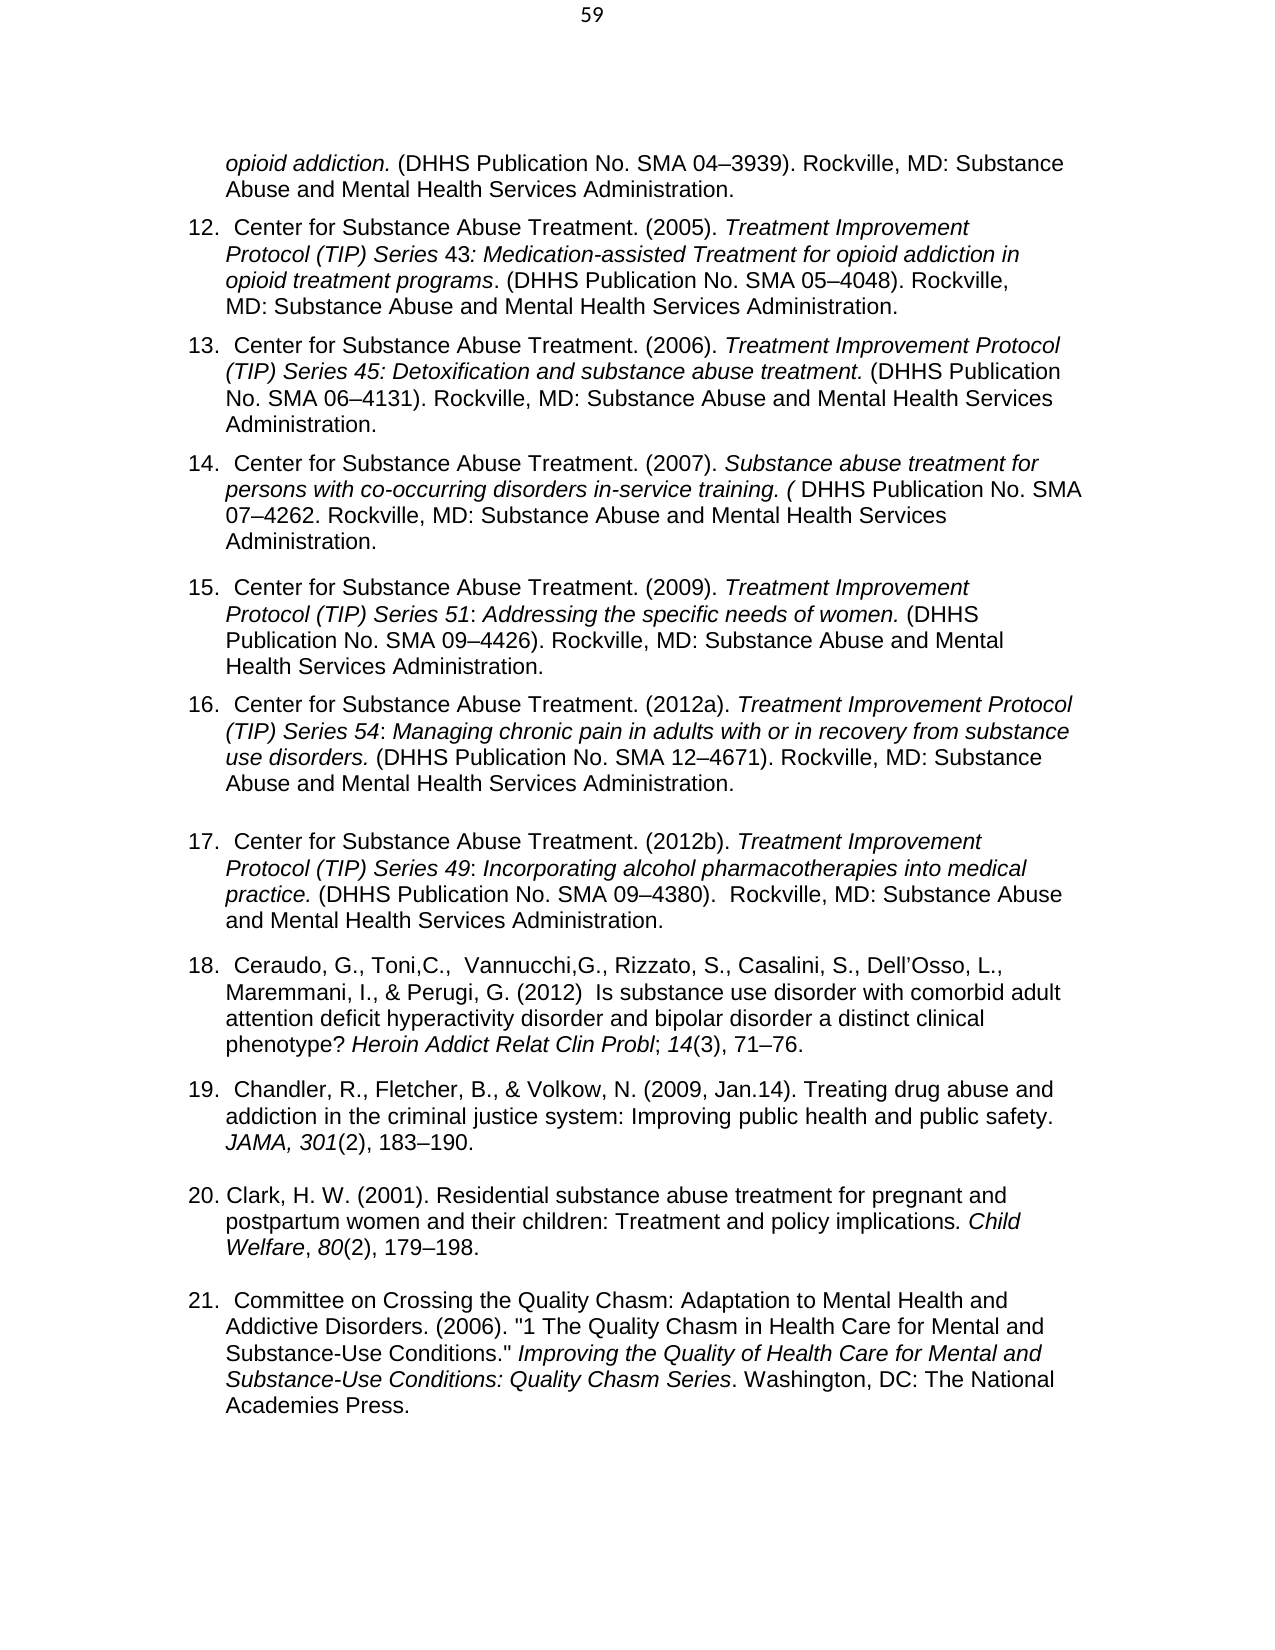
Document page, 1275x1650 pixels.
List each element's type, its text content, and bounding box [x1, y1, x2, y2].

text opioid addiction. (DHHS Publication No. SMA 04–3939). Rockville, MD: Substance [225, 150, 1110, 176]
text 07–4262. Rockville, MD: Substance Abuse and Mental Health Services [225, 503, 1110, 529]
text 18. Ceraudo, G., Toni,C., Vannucchi,G., Rizzato, S., Casalini, S., Dell’Osso, L., Maremmani, I., & Perugi, G. (2012) Is substance use disorder with comorbid adult attention deficit hyperactivity disorder and bipolar disorder a distinct clinical phenotype? Heroin Addict Relat Clin Probl; 14(3), 71–76. [188, 953, 1066, 1057]
text 17. Center for Substance Abuse Treatment. (2012b). Treatment Improvement Protocol (TIP) Series 49: Incorporating alcohol pharmacotherapies into medical practice. (DHHS Publication No. SMA 09–4380). Rockville, MD: Substance Abuse and Mental Health Services Administration. [188, 828, 1070, 933]
text Abuse and Mental Health Services Administration. [225, 176, 1110, 202]
text 15. Center for Substance Abuse Treatment. (2009). Treatment Improvement Protocol (TIP) Series 51: Addressing the specific needs of women. (DHHS Publication No. SMA 09–4426). Rockville, MD: Substance Abuse and Mental Health Services Administration. [188, 574, 1057, 679]
text Administration. [225, 529, 1110, 555]
text 20. Clark, H. W. (2001). Residential substance abuse treatment for pregnant and postpartum women and their children: Treatment and policy implications. Child Welfare, 80(2), 179–198. [188, 1182, 1026, 1261]
text 19. Chandler, R., Fletcher, B., & Volkow, N. (2009, Jan.14). Treating drug abuse and addiction in the criminal justice system: Improving public health and public safety. JAMA, 301(2), 183–190. [188, 1076, 1054, 1155]
text 12. Center for Substance Abuse Treatment. (2005). Treatment Improvement Protocol (TIP) Series 43: Medication-assisted Treatment for opioid addiction in opioid treatment programs. (DHHS Publication No. SMA 05–4048). Rockville, MD: Substance Abuse and Mental Health Services Administration. [188, 215, 1057, 319]
text 13. Center for Substance Abuse Treatment. (2006). Treatment Improvement Protocol (TIP) Series 45: Detoxification and substance abuse treatment. (DHHS Publication No. SMA 06–4131). Rockville, MD: Substance Abuse and Mental Health Services Administration. [188, 332, 1067, 437]
text 21. Committee on Crossing the Quality Chasm: Adaptation to Mental Health and Addictive Disorders. (2006). "1 The Quality Chasm in Health Care for Mental and Substance-Use Conditions." Improving the Quality of Health Care for Mental and Substance-Use Conditions: Quality Chasm Series. Washington, DC: The National Academies Press. [188, 1287, 1059, 1419]
text 16. Center for Substance Abuse Treatment. (2012a). Treatment Improvement Protocol (TIP) Series 54: Managing chronic pain in adults with or in recovery from substance use disorders. (DHHS Publication No. SMA 12–4671). Rockville, MD: Substance Abuse and Mental Health Services Administration. [188, 692, 1075, 796]
text 14. Center for Substance Abuse Treatment. (2007). Substance abuse treatment for persons with co-occurring disorders in-service training. ( DHHS Publication No. SMA [188, 450, 1087, 503]
